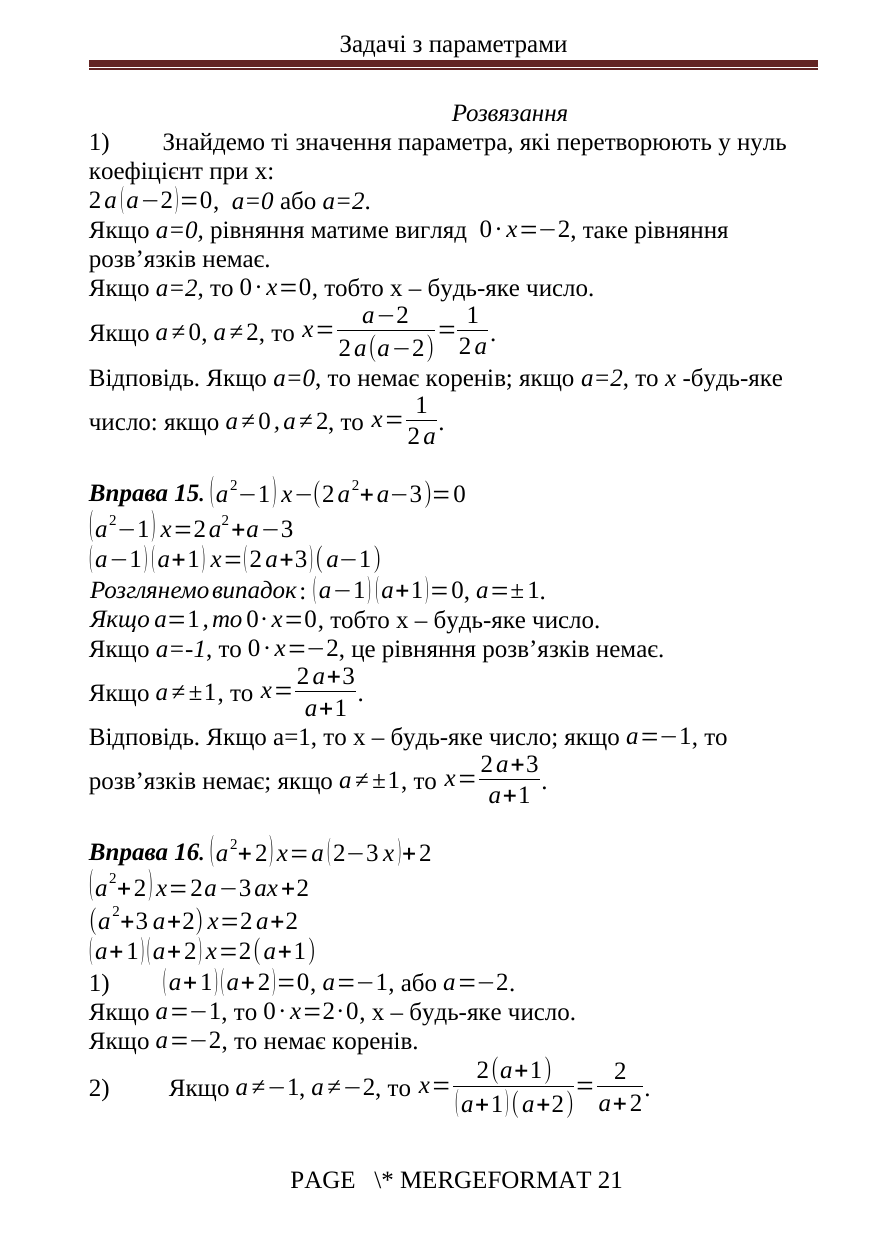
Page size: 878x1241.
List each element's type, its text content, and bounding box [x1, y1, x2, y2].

list Відповідь. Якщо а=0, то немає коренів; якщо а=2, то х -будь-яке число: якщо , то . [89, 363, 818, 451]
list Вправа 15. [89, 475, 818, 509]
list , , або . [89, 967, 818, 997]
list Якщо а=0, рівняння матиме вигляд , таке рівняння розв’язків немає. [89, 215, 818, 273]
list , а=0 або а=2. [89, 185, 818, 215]
list Відповідь. Якщо а=1, то х – будь-яке число; якщо , то розв’язків немає; якщо , то . [89, 722, 818, 809]
list : , . [89, 575, 818, 605]
list Якщо , то , х – будь-яке число. [89, 997, 818, 1026]
list Якщо а=-1, то , це рівняння розв’язків немає. [89, 634, 818, 663]
list Знайдемо ті значення параметра, які перетворюють у нуль коефіцієнт при х: [89, 127, 818, 185]
list Якщо , , то . [89, 302, 818, 363]
list Вправа 16. [89, 834, 818, 868]
list Якщо а=2, то , тобто х – будь-яке число. [89, 273, 818, 302]
list Якщо , , то . [89, 1055, 818, 1119]
list Якщо , то . [89, 663, 818, 722]
list , тобто х – будь-яке число. [89, 605, 818, 634]
list Якщо , то немає коренів. [89, 1026, 818, 1055]
